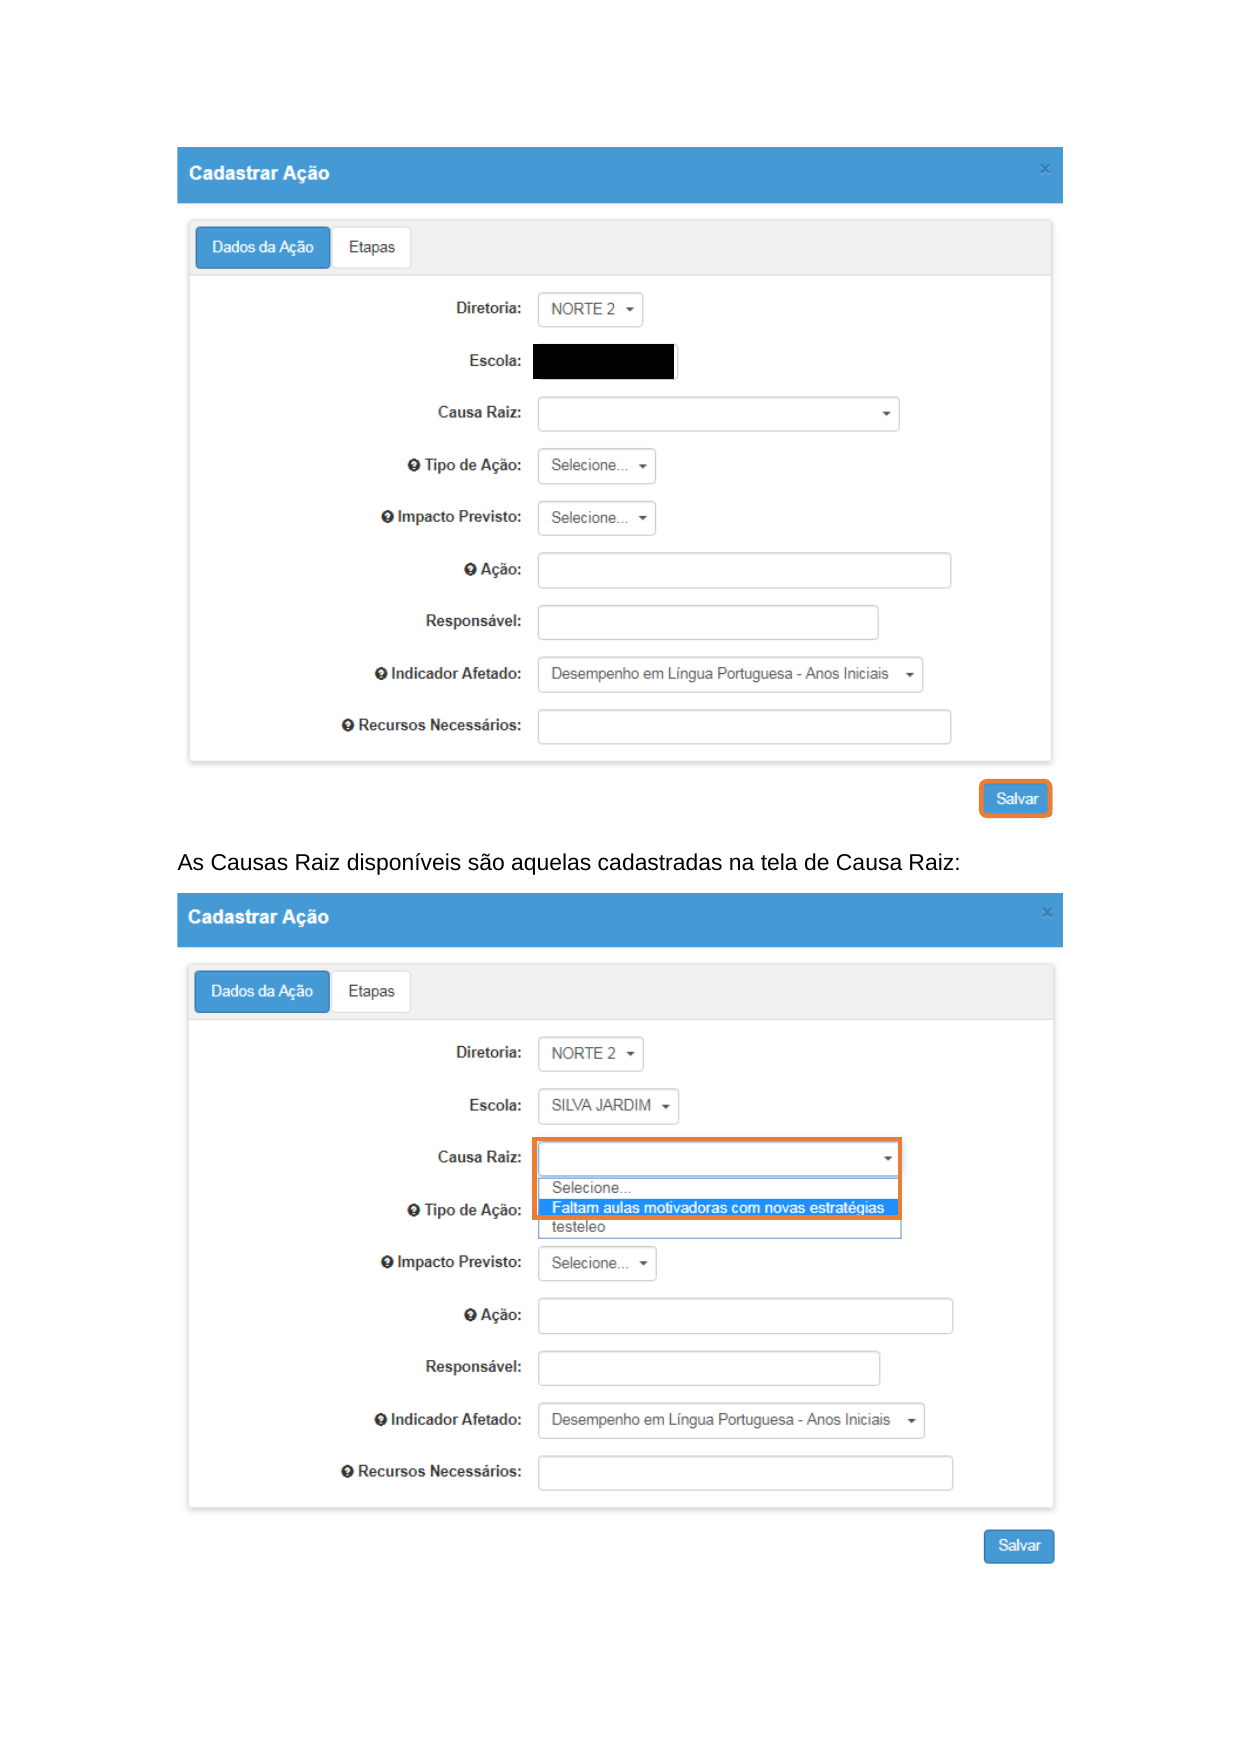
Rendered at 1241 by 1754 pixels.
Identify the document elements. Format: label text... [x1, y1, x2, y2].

picture [177, 147, 1063, 830]
text As Causas Raiz disponíveis são aquelas cadastradas na tela de Causa Raiz: [177, 849, 1063, 875]
picture [177, 893, 1063, 1572]
